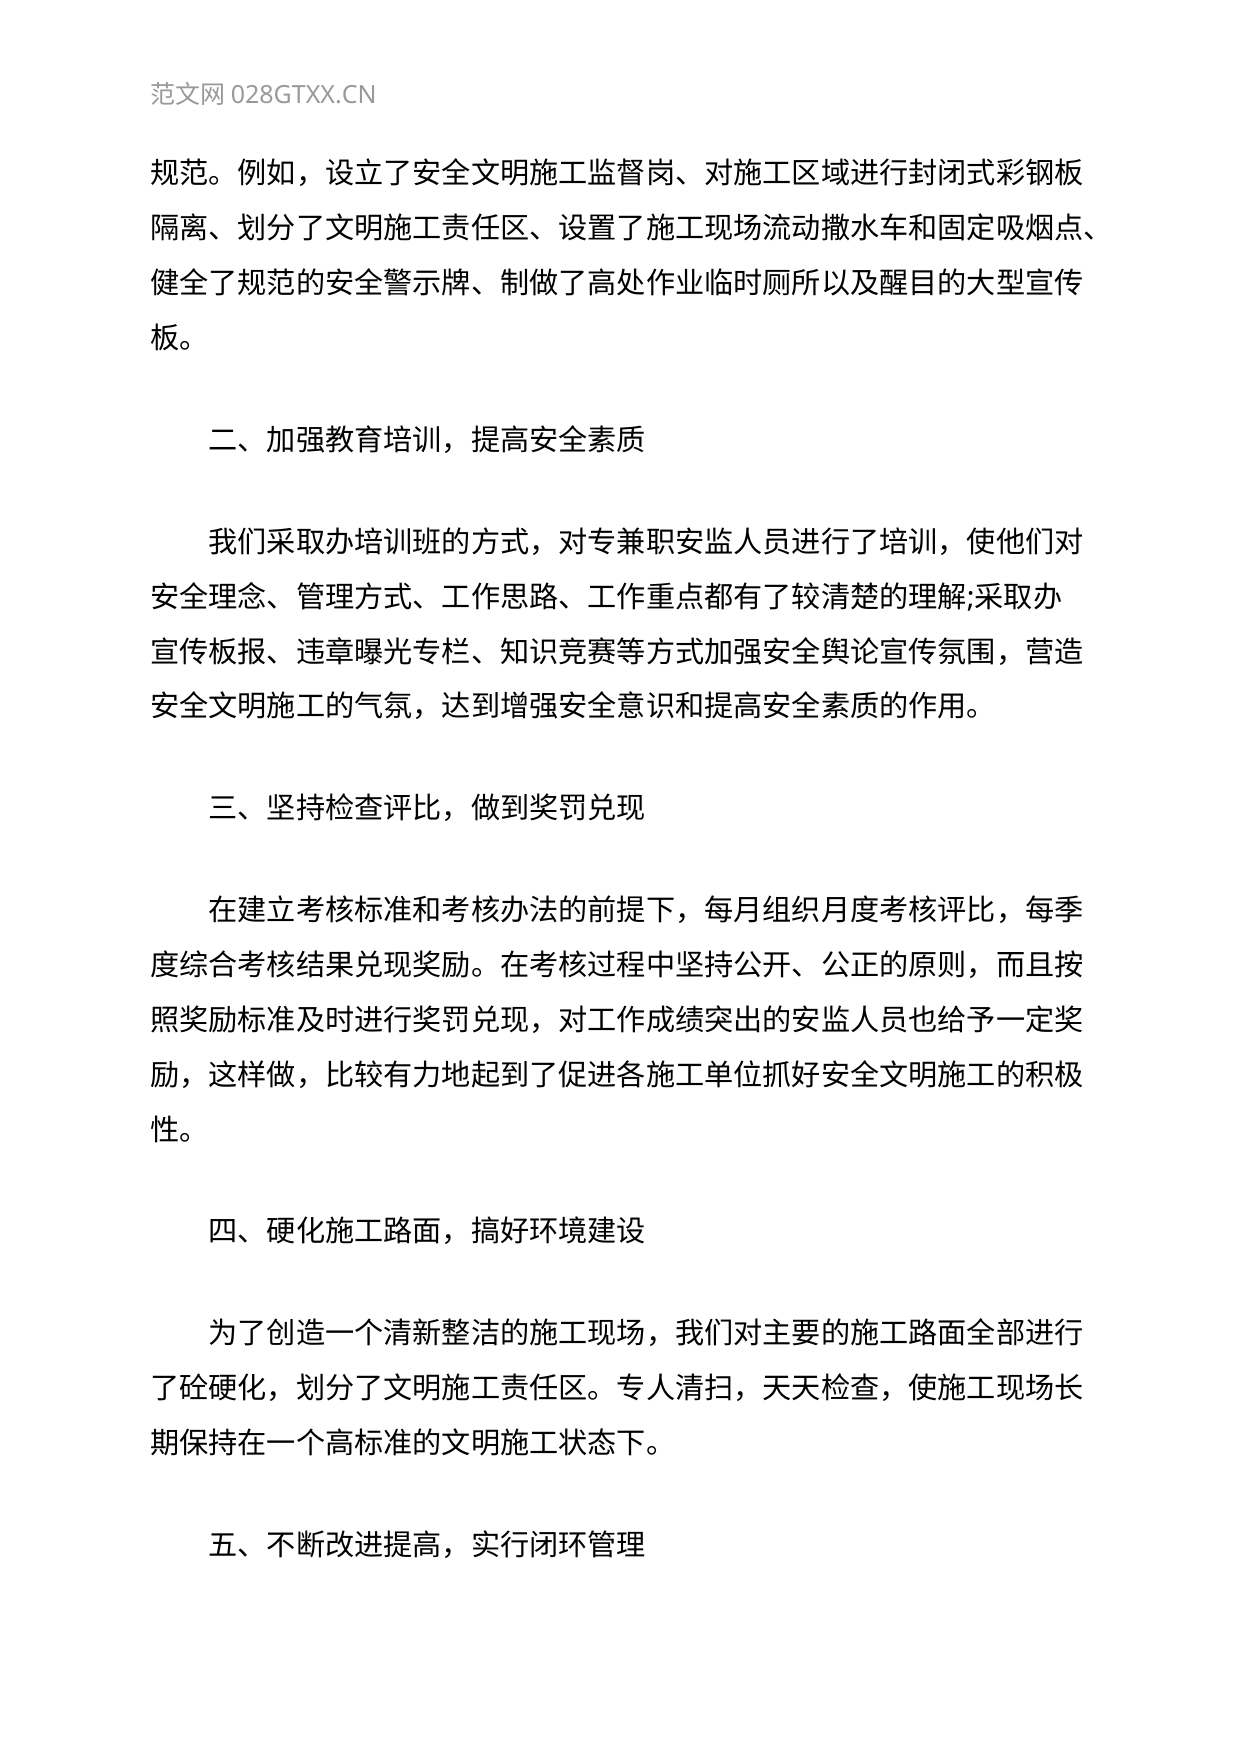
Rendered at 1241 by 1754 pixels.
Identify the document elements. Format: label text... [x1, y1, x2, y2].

text 三、坚持检查评比，做到奖罚兑现 [150, 785, 1090, 827]
text 我们采取办培训班的方式，对专兼职安监人员进行了培训，使他们对安全理念、管理方式、工作思路、工作重点都有了较清楚的理解;采取办宣传板报、违章曝光专栏、知识竞赛等方式加强安全舆论宣传氛围，营造安全文明施工的气氛，达到增强安全意识和提高安全素质的作用。 [150, 518, 1090, 725]
text 五、不断改进提高，实行闭环管理 [150, 1521, 1090, 1563]
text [150, 150, 1090, 357]
text 在建立考核标准和考核办法的前提下，每月组织月度考核评比，每季度综合考核结果兑现奖励。在考核过程中坚持公开、公正的原则，而且按照奖励标准及时进行奖罚兑现，对工作成绩突出的安监人员也给予一定奖励，这样做，比较有力地起到了促进各施工单位抓好安全文明施工的积极性。 [150, 887, 1090, 1148]
text 为了创造一个清新整洁的施工现场，我们对主要的施工路面全部进行了砼硬化，划分了文明施工责任区。专人清扫，天天检查，使施工现场长期保持在一个高标准的文明施工状态下。 [150, 1310, 1090, 1462]
text 四、硬化施工路面，搞好环境建设 [150, 1208, 1090, 1250]
text 二、加强教育培训，提高安全素质 [150, 416, 1090, 459]
